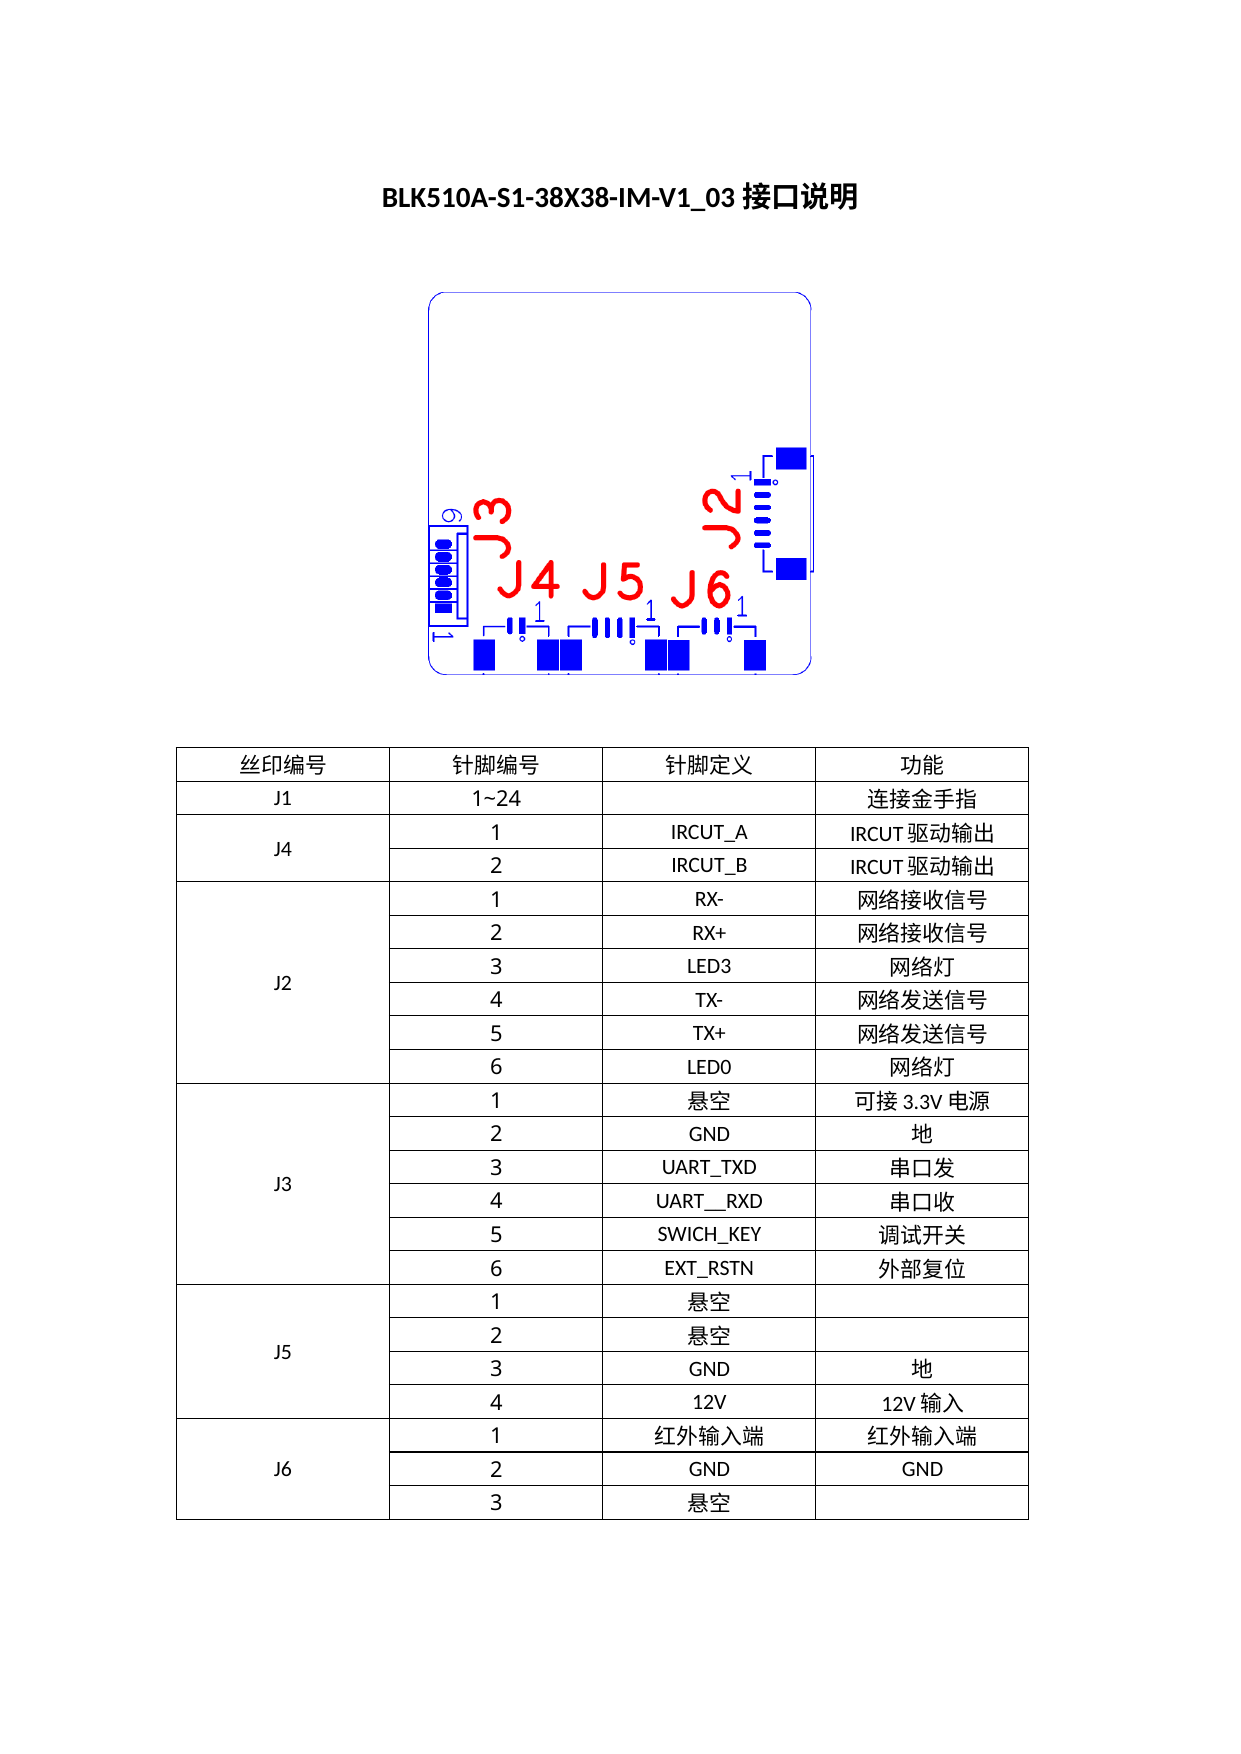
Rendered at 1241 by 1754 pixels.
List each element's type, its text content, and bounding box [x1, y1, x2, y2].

table_cell 红外输入端 [603, 1419, 815, 1451]
table_cell 3 [390, 949, 602, 982]
table_cell 5 [390, 1218, 602, 1250]
table_cell IRCUT驱动输出 [816, 849, 1028, 881]
table_header 针脚定义 [603, 748, 815, 781]
table_cell TX- [603, 983, 815, 1015]
table_cell 网络接收信号 [816, 916, 1028, 948]
table_cell J1 [177, 782, 389, 814]
table_cell [603, 782, 815, 814]
table_cell 1 [390, 1419, 602, 1451]
table_cell 1 [390, 882, 602, 915]
table_header 丝印编号 [177, 748, 389, 781]
table_cell 地 [816, 1352, 1028, 1384]
table_cell 5 [390, 1016, 602, 1049]
table_cell 外部复位 [816, 1251, 1028, 1284]
table_cell 3 [390, 1486, 602, 1518]
table_cell IRCUT_B [603, 849, 815, 881]
table_cell 3 [390, 1151, 602, 1183]
picture [426, 292, 814, 675]
table_cell 12V输入 [816, 1385, 1028, 1418]
table_cell IRCUT驱动输出 [816, 815, 1028, 848]
table_cell 1 [390, 815, 602, 848]
table_cell [816, 1318, 1028, 1351]
table_cell EXT_RSTN [603, 1251, 815, 1284]
table_cell 2 [390, 1318, 602, 1351]
table_cell 1 [390, 1285, 602, 1317]
table_cell [816, 1285, 1028, 1317]
table_cell UART_TXD [603, 1151, 815, 1183]
table_cell SWICH_KEY [603, 1218, 815, 1250]
table_cell 2 [390, 1453, 602, 1485]
table_cell GND [816, 1453, 1028, 1485]
table_cell GND [603, 1453, 815, 1485]
table_cell 串口收 [816, 1184, 1028, 1217]
table_cell J5 [177, 1285, 389, 1418]
table_cell 2 [390, 916, 602, 948]
table_cell GND [603, 1117, 815, 1149]
table_cell 网络接收信号 [816, 882, 1028, 915]
table_cell 悬空 [603, 1084, 815, 1116]
table_cell 悬空 [603, 1318, 815, 1351]
table_cell IRCUT_A [603, 815, 815, 848]
table_cell 6 [390, 1050, 602, 1082]
table_cell 12V [603, 1385, 815, 1418]
table_header 功能 [816, 748, 1028, 781]
table_cell UART__RXD [603, 1184, 815, 1217]
table_cell 3 [390, 1352, 602, 1384]
table_cell 1~24 [390, 782, 602, 814]
table_cell 网络灯 [816, 1050, 1028, 1082]
table_cell GND [603, 1352, 815, 1384]
table_cell LED3 [603, 949, 815, 982]
table_cell J4 [177, 815, 389, 881]
table_cell 4 [390, 1184, 602, 1217]
table_cell 地 [816, 1117, 1028, 1149]
table_cell 6 [390, 1251, 602, 1284]
table_cell 悬空 [603, 1486, 815, 1518]
table_cell 4 [390, 983, 602, 1015]
table_cell J6 [177, 1419, 389, 1518]
table_cell 调试开关 [816, 1218, 1028, 1250]
table_cell 悬空 [603, 1285, 815, 1317]
table_cell 网络发送信号 [816, 1016, 1028, 1049]
text BLK510A-S1-38X38-IM-V1_03 接口说明 [187, 162, 1053, 227]
table_cell TX+ [603, 1016, 815, 1049]
table_cell 连接金手指 [816, 782, 1028, 814]
table_cell 4 [390, 1385, 602, 1418]
table_cell RX+ [603, 916, 815, 948]
table_cell 可接3.3V电源 [816, 1084, 1028, 1116]
table_cell [816, 1486, 1028, 1518]
table_cell J3 [177, 1084, 389, 1284]
table_cell 1 [390, 1084, 602, 1116]
table_header 针脚编号 [390, 748, 602, 781]
table_cell J2 [177, 882, 389, 1082]
table_cell 串口发 [816, 1151, 1028, 1183]
table_cell 红外输入端 [816, 1419, 1028, 1451]
table_cell 网络灯 [816, 949, 1028, 982]
table_cell 网络发送信号 [816, 983, 1028, 1015]
table_cell LED0 [603, 1050, 815, 1082]
table_cell RX- [603, 882, 815, 915]
table_cell 2 [390, 849, 602, 881]
table_cell 2 [390, 1117, 602, 1149]
